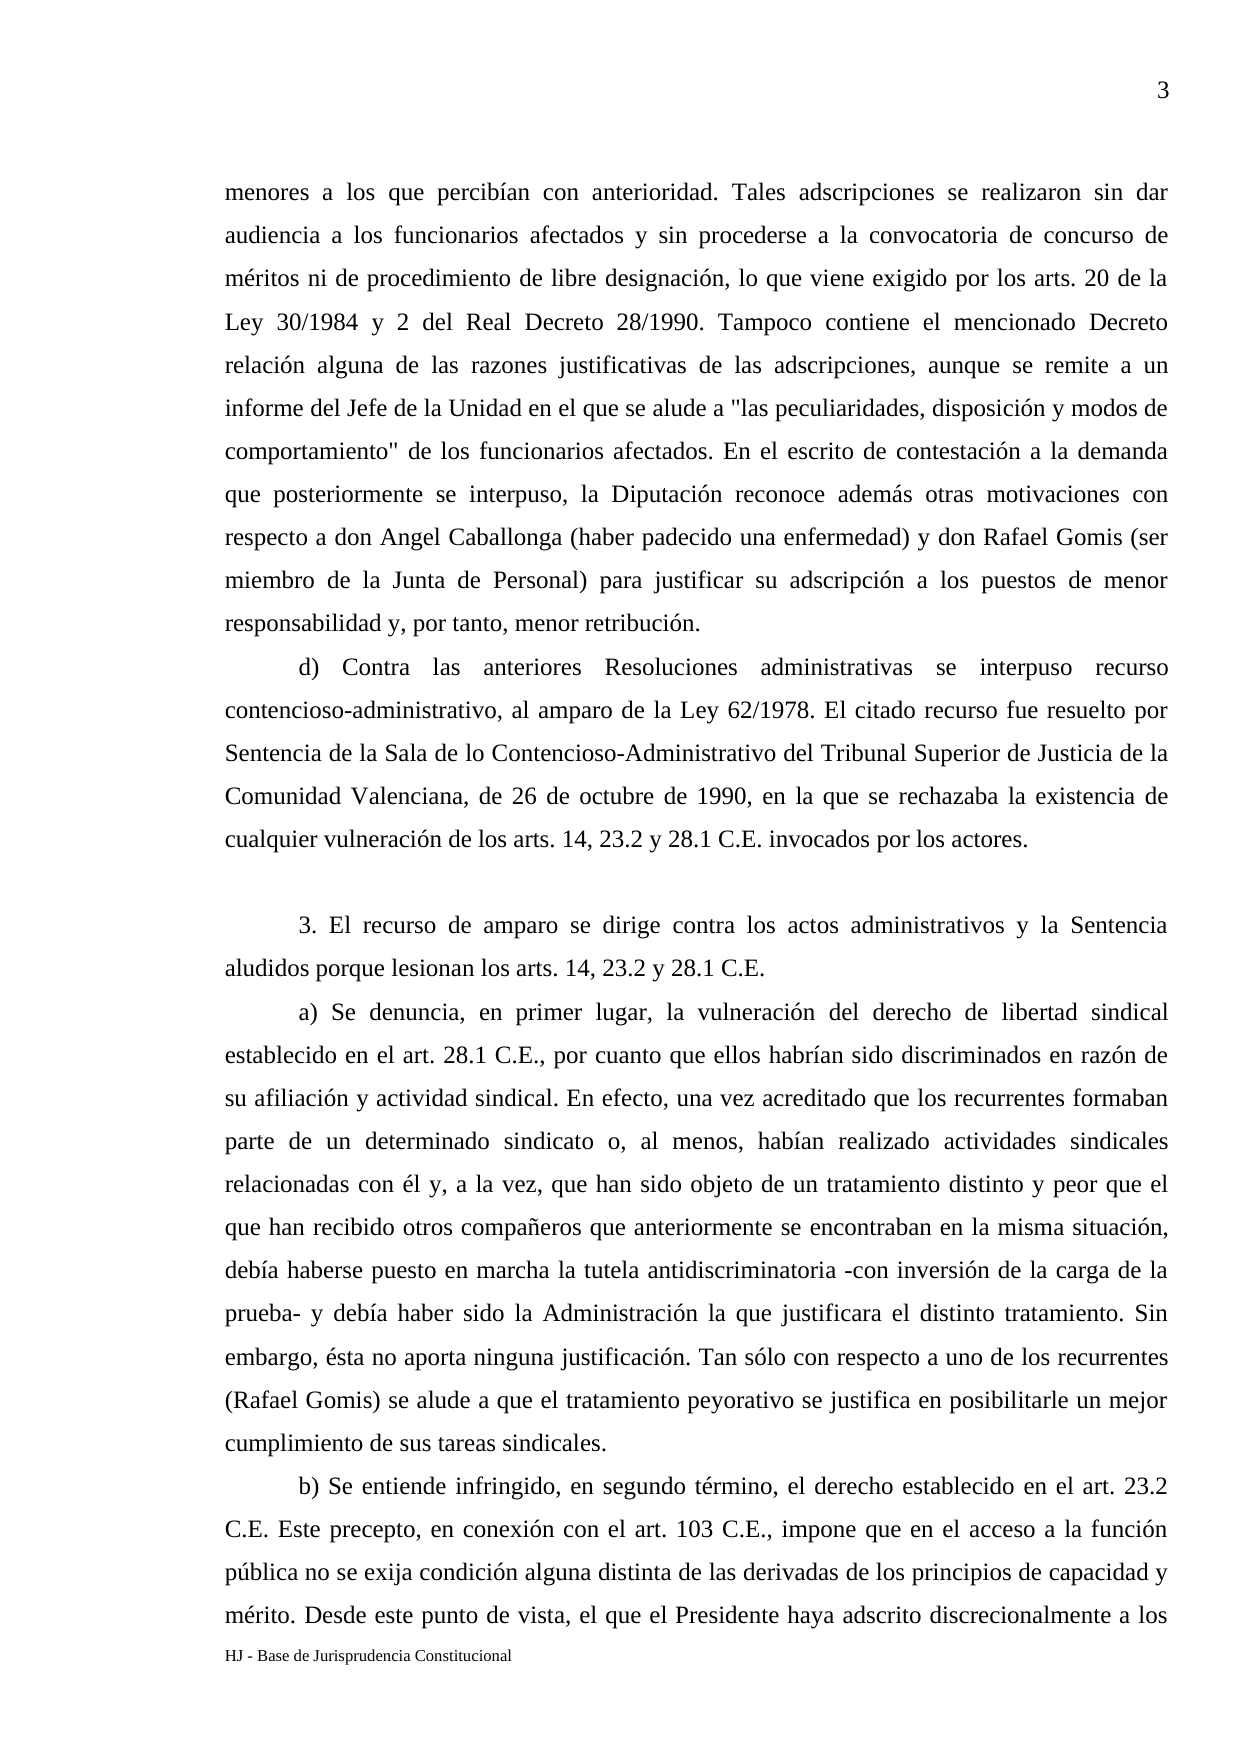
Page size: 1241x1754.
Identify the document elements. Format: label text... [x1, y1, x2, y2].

text a) Se denuncia, en primer lugar, la vulneración del derecho de libertad sindical establecido en el art. 28.1 C.E., por cuanto que ellos habrían sido discriminados en razón de su afiliación y actividad sindical. En efecto, una vez acreditado que los recurrentes formaban parte de un determinado sindicato o, al menos, habían realizado actividades sindicales relacionadas con él y, a la vez, que han sido objeto de un tratamiento distinto y peor que el que han recibido otros compañeros que anteriormente se encontraban en la misma situación, debía haberse puesto en marcha la tutela antidiscriminatoria -con inversión de la carga de la prueba- y debía haber sido la Administración la que justificara el distinto tratamiento. Sin embargo, ésta no aporta ninguna justificación. Tan sólo con respecto a uno de los recurrentes (Rafael Gomis) se alude a que el tratamiento peyorativo se justifica en posibilitarle un mejor cumplimiento de sus tareas sindicales. [224, 997, 1169, 1457]
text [224, 1471, 1169, 1629]
text 3. El recurso de amparo se dirige contra los actos administrativos y la Sentencia aludidos porque lesionan los arts. 14, 23.2 y 28.1 C.E. [224, 910, 1169, 982]
text d) Contra las anteriores Resoluciones administrativas se interpuso recurso contencioso-administrativo, al amparo de la Ley 62/1978. El citado recurso fue resuelto por Sentencia de la Sala de lo Contencioso-Administrativo del Tribunal Superior de Justicia de la Comunidad Valenciana, de 26 de octubre de 1990, en la que se rechazaba la existencia de cualquier vulneración de los arts. 14, 23.2 y 28.1 C.E. invocados por los actores. [224, 652, 1169, 853]
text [224, 177, 1169, 637]
